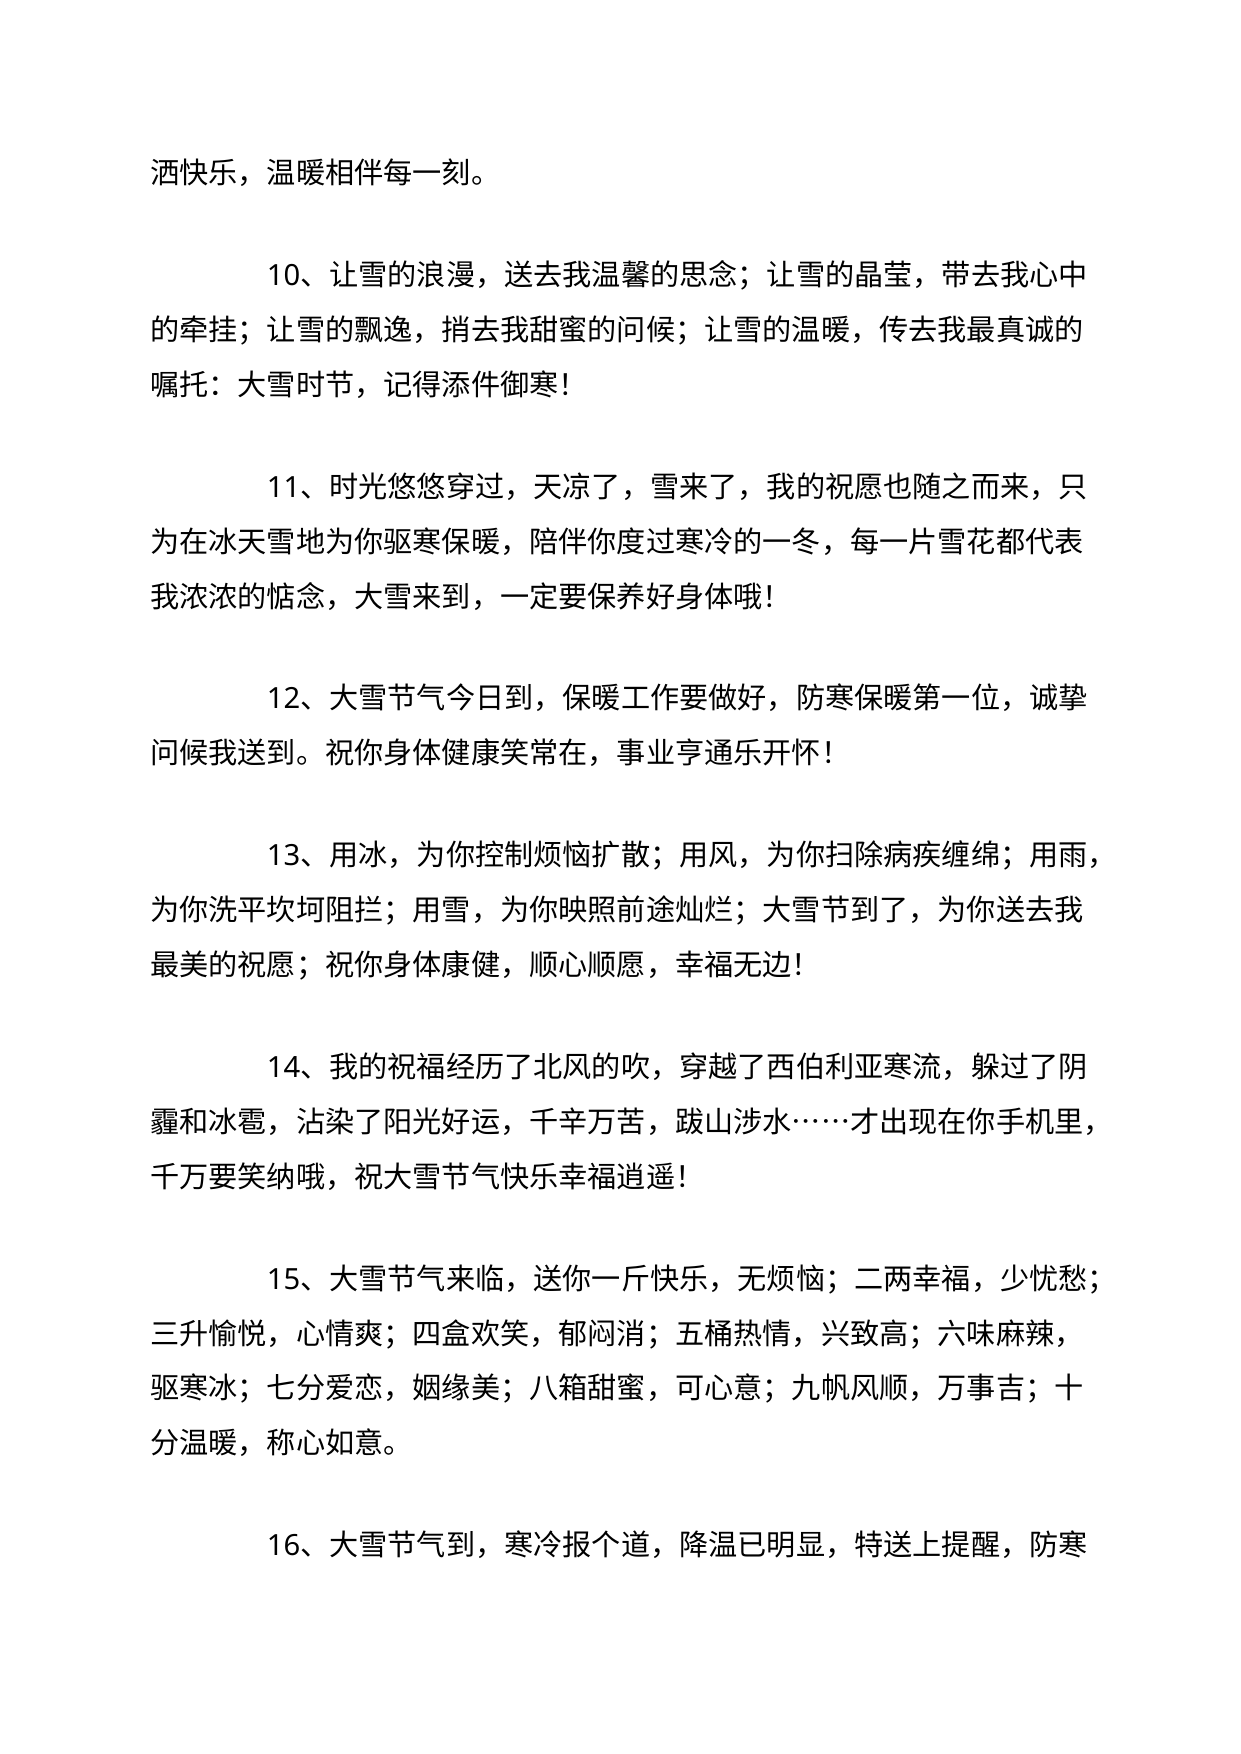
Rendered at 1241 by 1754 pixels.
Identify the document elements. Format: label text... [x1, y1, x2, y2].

text 15、大雪节气来临，送你一斤快乐，无烦恼；二两幸福，少忧愁；三升愉悦，心情爽；四盒欢笑，郁闷消；五桶热情，兴致高；六味麻辣，驱寒冰；七分爱恋，姻缘美；八箱甜蜜，可心意；九帆风顺，万事吉；十分温暖，称心如意。 [150, 1255, 1090, 1462]
text 11、时光悠悠穿过，天凉了，雪来了，我的祝愿也随之而来，只为在冰天雪地为你驱寒保暖，陪伴你度过寒冷的一冬，每一片雪花都代表我浓浓的惦念，大雪来到，一定要保养好身体哦！ [150, 463, 1090, 616]
text 12、大雪节气今日到，保暖工作要做好，防寒保暖第一位，诚挚问候我送到。祝你身体健康笑常在，事业亨通乐开怀！ [150, 675, 1090, 772]
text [150, 150, 1090, 192]
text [150, 1522, 1090, 1564]
text 13、用冰，为你控制烦恼扩散；用风，为你扫除病疾缠绵；用雨，为你洗平坎坷阻拦；用雪，为你映照前途灿烂；大雪节到了，为你送去我最美的祝愿；祝你身体康健，顺心顺愿，幸福无边！ [150, 832, 1090, 984]
text 10、让雪的浪漫，送去我温馨的思念；让雪的晶莹，带去我心中的牵挂；让雪的飘逸，捎去我甜蜜的问候；让雪的温暖，传去我最真诚的嘱托：大雪时节，记得添件御寒！ [150, 252, 1090, 404]
text 14、我的祝福经历了北风的吹，穿越了西伯利亚寒流，躲过了阴霾和冰雹，沾染了阳光好运，千辛万苦，跋山涉水……才出现在你手机里，千万要笑纳哦，祝大雪节气快乐幸福逍遥！ [150, 1043, 1090, 1196]
